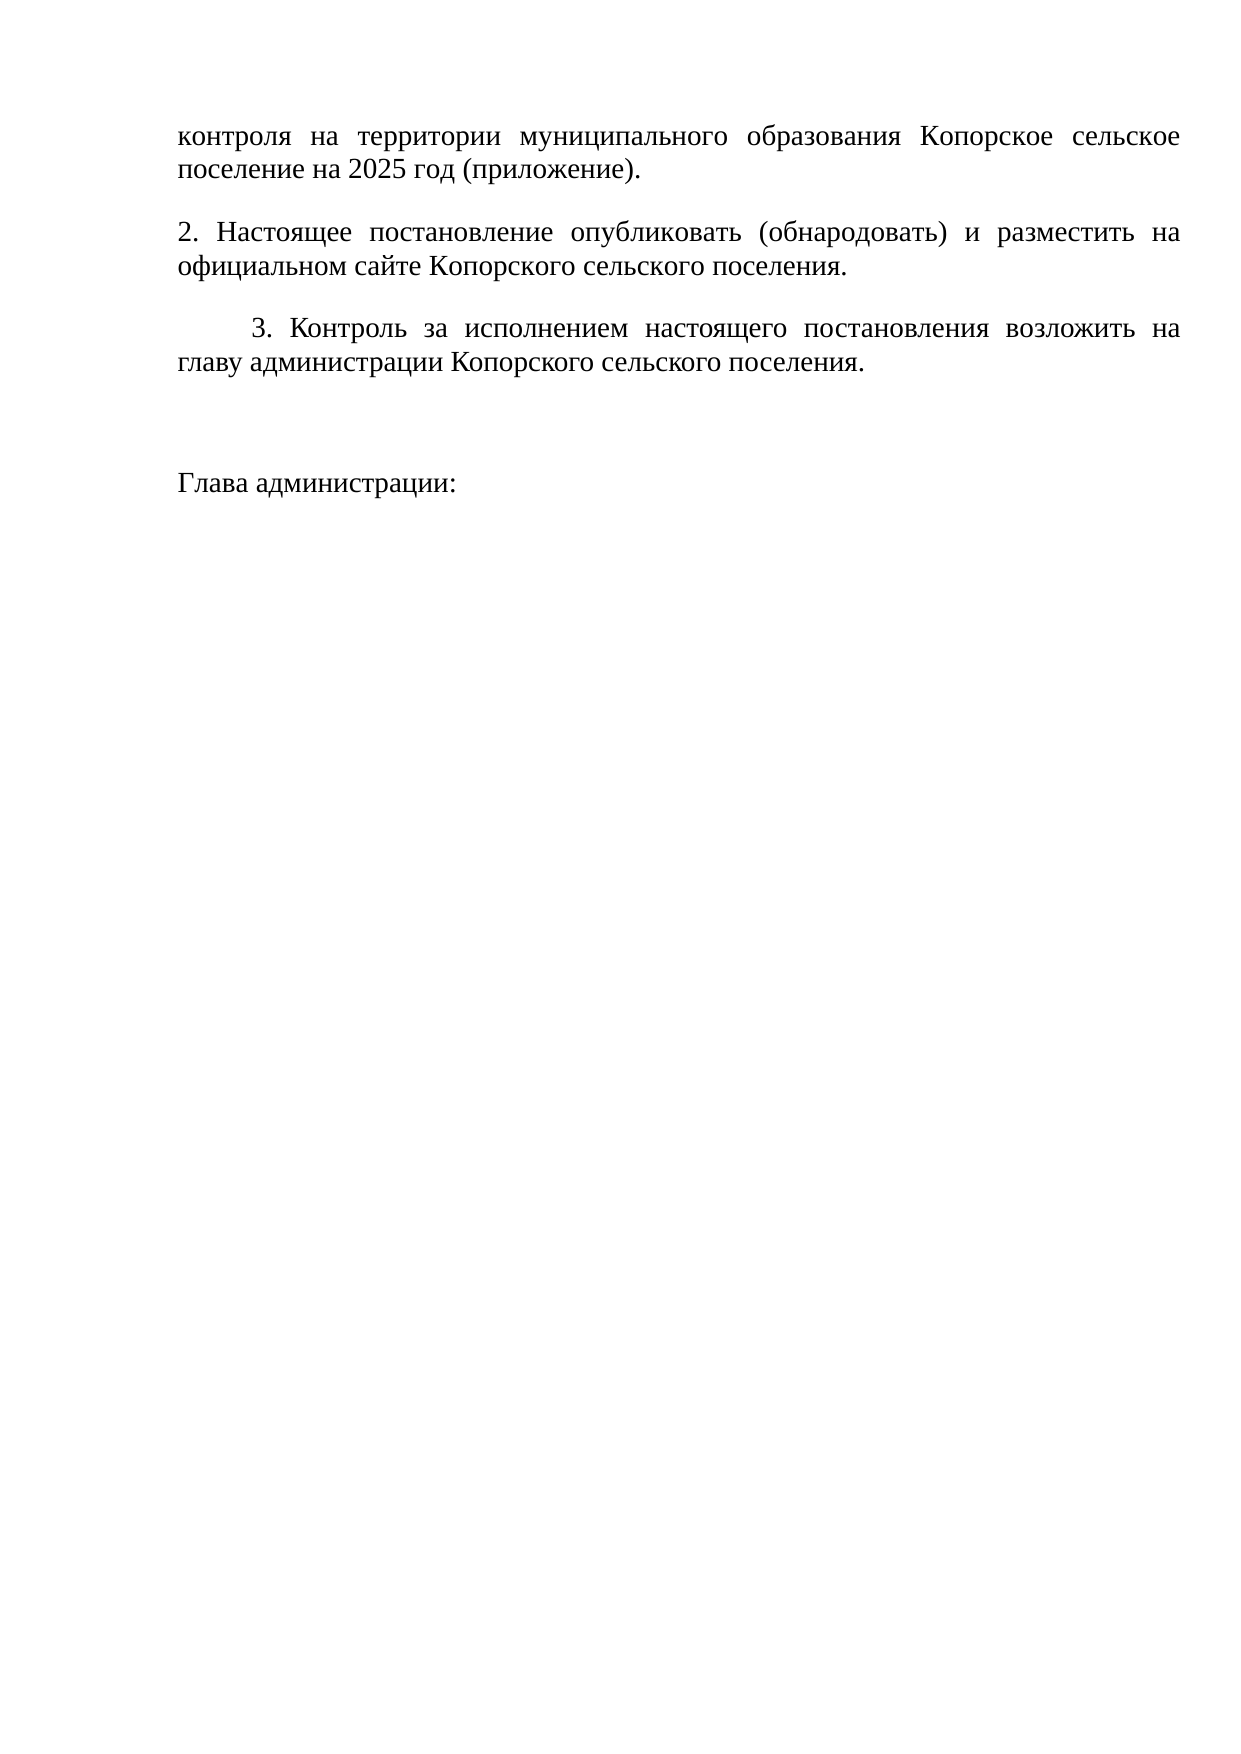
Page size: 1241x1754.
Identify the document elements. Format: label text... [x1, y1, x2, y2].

text Глава администрации: [177, 466, 1181, 499]
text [177, 118, 1181, 185]
text 3. Контроль за исполнением настоящего постановления возложить на главу администрации Копорского сельского поселения. [177, 311, 1181, 378]
text 2. Настоящее постановление опубликовать (обнародовать) и разместить на официальном сайте Копорского сельского поселения. [177, 214, 1181, 281]
